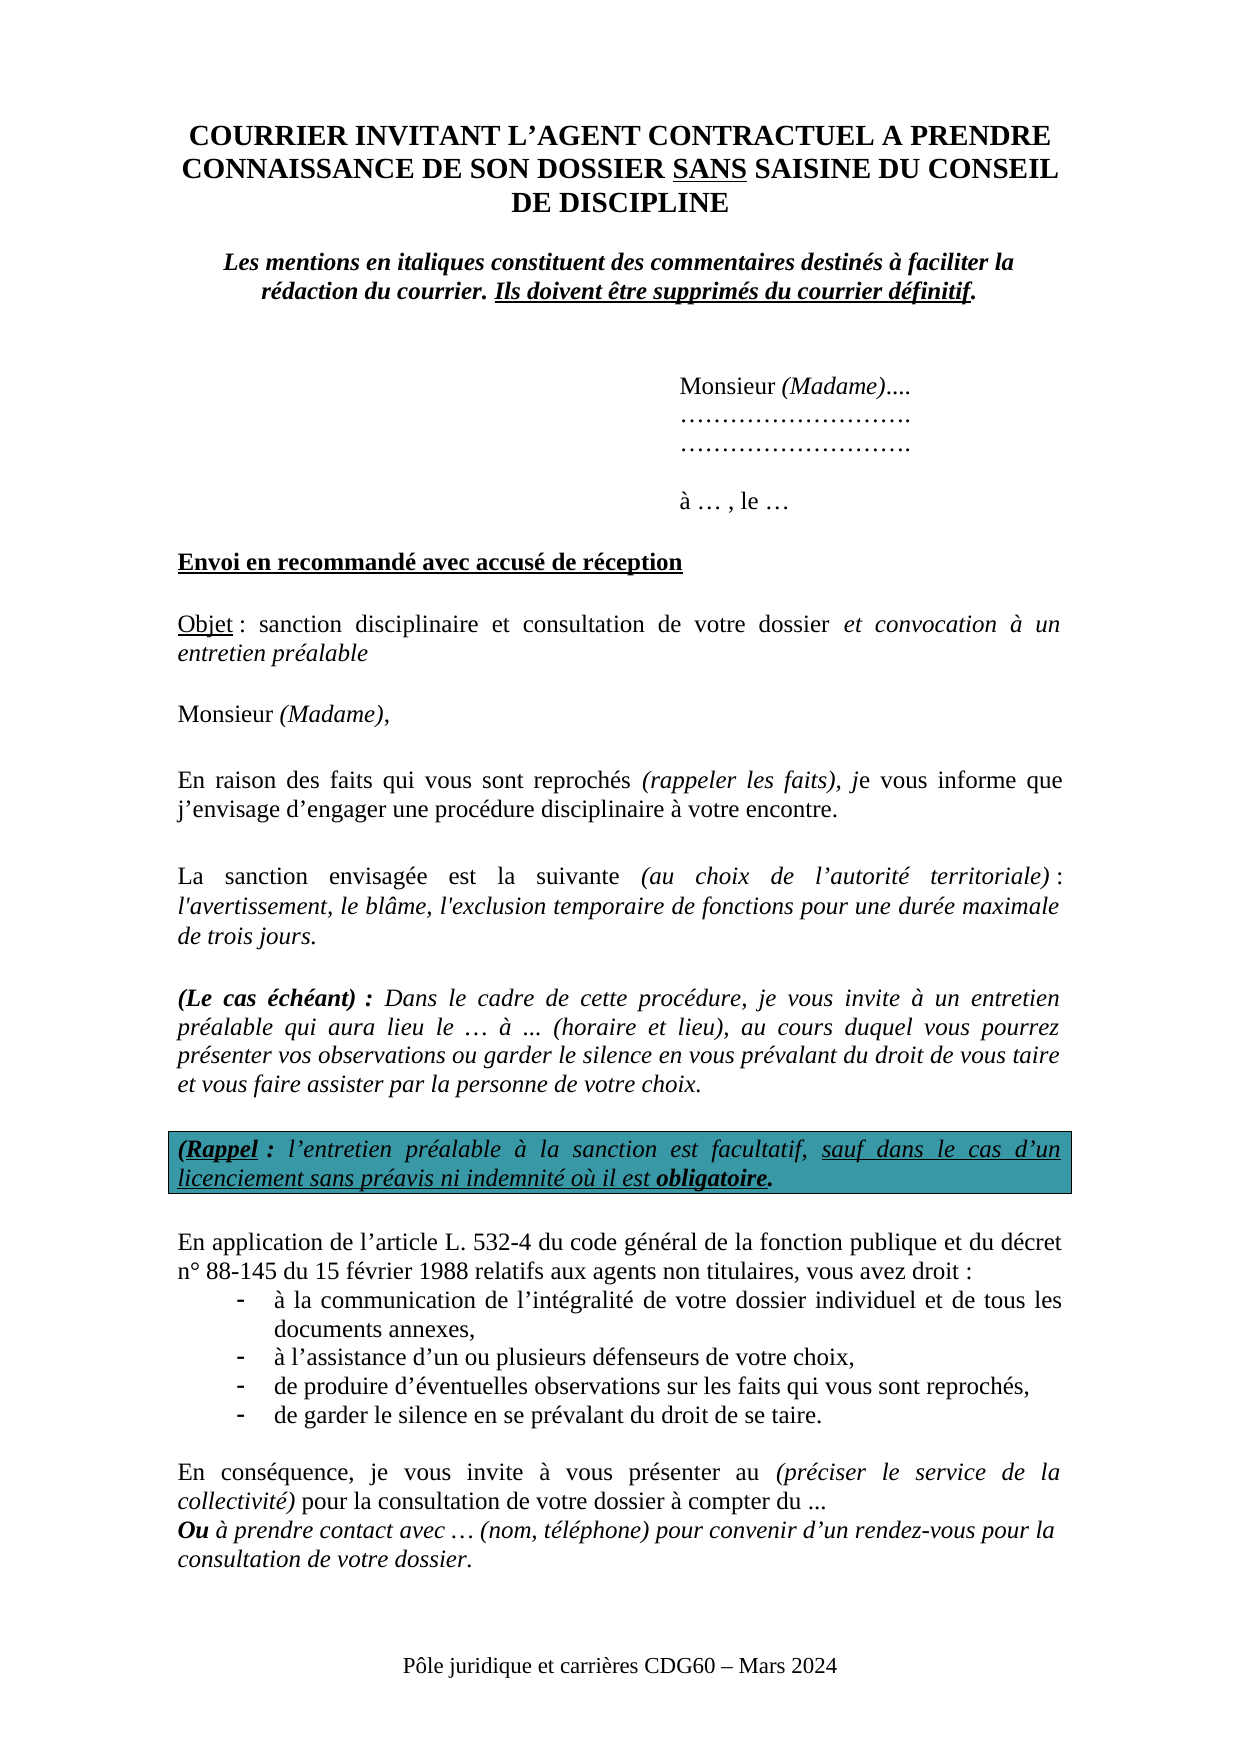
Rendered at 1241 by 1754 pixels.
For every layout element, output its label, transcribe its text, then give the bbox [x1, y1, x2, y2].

text En application de l’article L. 532-4 du code général de la fonction publique et du décret n° 88-145 du 15 février 1988 relatifs aux agents non titulaires, vous avez droit : [177, 1227, 1063, 1285]
text COURRIER INVITANT L’AGENT CONTRACTUEL A PRENDRE CONNAISSANCE DE SON DOSSIER SANS SAISINE DU CONSEIL DE DISCIPLINE [177, 118, 1063, 219]
text Objet : sanction disciplinaire et consultation de votre dossier et convocation à un entretien préalable [177, 609, 1063, 667]
text En conséquence, je vous invite à vous présenter au (préciser le service de la collectivité) pour la consultation de votre dossier à compter du ... [177, 1457, 1063, 1515]
text En raison des faits qui vous sont reprochés (rappeler les faits), je vous informe que j’envisage d’engager une procédure disciplinaire à votre encontre. [177, 765, 1063, 823]
text Envoi en recommandé avec accusé de réception [177, 547, 1063, 576]
list de garder le silence en se prévalant du droit de se taire. [236, 1400, 1063, 1429]
text Ou à prendre contact avec … (nom, téléphone) pour convenir d’un rendez-vous pour la consultation de votre dossier. [177, 1515, 1063, 1572]
list de produire d’éventuelles observations sur les faits qui vous sont reprochés, [236, 1371, 1063, 1400]
text (Le cas échéant) : Dans le cadre de cette procédure, je vous invite à un entretien préalable qui aura lieu le … à ... (horaire et lieu), au cours duquel vous pourrez présenter vos observations ou garder le silence en vous prévalant du droit de vous taire et vous faire assister par la personne de votre choix. [177, 983, 1063, 1098]
text (Rappel : l’entretien préalable à la sanction est facultatif, sauf dans le cas d’un licenciement sans préavis ni indemnité où il est obligatoire. [169, 1132, 1071, 1193]
text La sanction envisagée est la suivante (au choix de l’autorité territoriale) : l'avertissement, le blâme, l'exclusion temporaire de fonctions pour une durée maximale de trois jours. [177, 860, 1063, 950]
list à la communication de l’intégralité de votre dossier individuel et de tous les documents annexes, [236, 1285, 1063, 1342]
text Monsieur (Madame).... [177, 371, 1063, 399]
text à … , le … [177, 486, 1063, 514]
list à l’assistance d’un ou plusieurs défenseurs de votre choix, [236, 1342, 1063, 1371]
text ………………………. [177, 399, 1063, 428]
text ………………………. [177, 428, 1063, 457]
text Les mentions en italiques constituent des commentaires destinés à faciliter la rédaction du courrier. Ils doivent être supprimés du courrier définitif. [177, 247, 1063, 305]
text Monsieur (Madame), [177, 699, 1063, 728]
